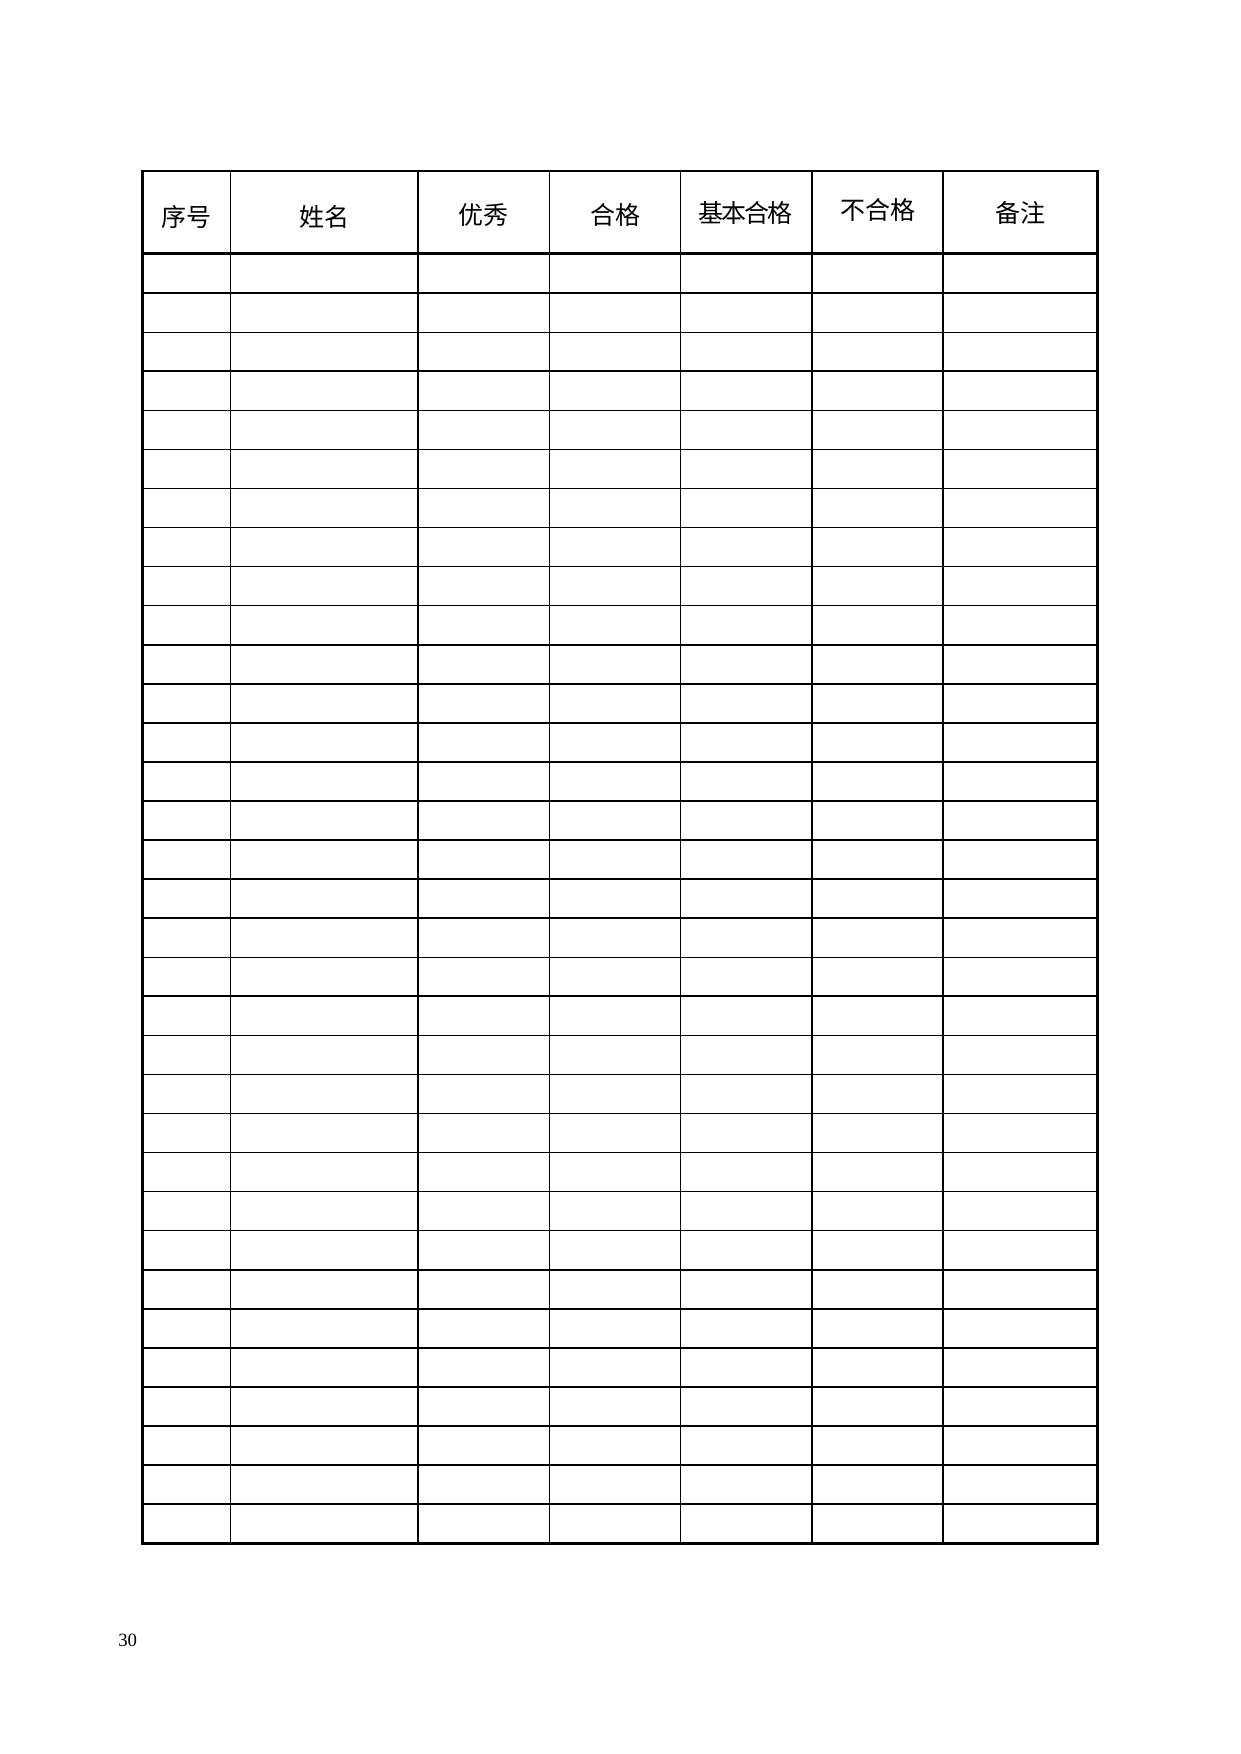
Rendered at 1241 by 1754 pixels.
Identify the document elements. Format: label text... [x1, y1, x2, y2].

table_cell [550, 841, 680, 878]
table_cell [550, 1466, 680, 1503]
table_cell [944, 841, 1096, 878]
table_cell [813, 489, 942, 527]
table_cell [813, 1271, 942, 1308]
table_cell [813, 1388, 942, 1425]
table_cell [813, 724, 942, 761]
table_cell [231, 450, 417, 488]
table_cell [681, 1427, 811, 1464]
table_cell [813, 1427, 942, 1464]
table_cell [144, 880, 230, 917]
table_cell [813, 841, 942, 878]
table_cell [550, 606, 680, 644]
table_cell [231, 1114, 417, 1152]
table_cell [944, 255, 1096, 292]
table_cell [550, 646, 680, 683]
table_cell [681, 372, 811, 409]
table_cell [144, 1075, 230, 1113]
table_cell [550, 1505, 680, 1542]
table_cell [144, 685, 230, 722]
table_cell [681, 685, 811, 722]
table_cell [550, 1114, 680, 1152]
table_header 备注 [944, 172, 1096, 252]
table_cell [550, 1036, 680, 1073]
table_cell [231, 997, 417, 1034]
table_cell [231, 294, 417, 331]
table_cell [231, 489, 417, 527]
table_cell [419, 646, 549, 683]
table_cell [681, 1036, 811, 1073]
table_cell [231, 1036, 417, 1073]
table_cell [231, 763, 417, 800]
table_cell [419, 606, 549, 644]
table_cell [419, 528, 549, 566]
table_cell [144, 724, 230, 761]
table_header 基本合格 [681, 172, 811, 252]
table_cell [144, 1271, 230, 1308]
table_cell [419, 255, 549, 292]
table_cell [681, 1388, 811, 1425]
table_cell [944, 411, 1096, 448]
table_cell [144, 411, 230, 448]
table_cell [944, 646, 1096, 683]
table_cell [419, 997, 549, 1034]
table_cell [550, 880, 680, 917]
table_cell [231, 567, 417, 605]
table_cell [144, 763, 230, 800]
table_cell [231, 1153, 417, 1191]
table_cell [681, 724, 811, 761]
table_cell [944, 1271, 1096, 1308]
table_cell [419, 1349, 549, 1386]
table_cell [550, 255, 680, 292]
table_cell [231, 255, 417, 292]
table_cell [419, 724, 549, 761]
table_cell [681, 841, 811, 878]
table_cell [813, 528, 942, 566]
table_cell [681, 997, 811, 1034]
table_cell [419, 567, 549, 605]
table_cell [419, 802, 549, 839]
table_cell [813, 1310, 942, 1347]
table_cell [944, 1388, 1096, 1425]
table_cell [144, 646, 230, 683]
table_cell [419, 1075, 549, 1113]
table_cell [144, 1192, 230, 1230]
table_cell [681, 294, 811, 331]
table_cell [944, 802, 1096, 839]
table_cell [550, 685, 680, 722]
table_cell [944, 372, 1096, 409]
table_cell [419, 919, 549, 956]
table_cell [231, 1388, 417, 1425]
table_cell [813, 646, 942, 683]
table_cell [419, 1231, 549, 1269]
table_cell [550, 919, 680, 956]
table_cell [944, 1075, 1096, 1113]
table_header 合格 [550, 172, 680, 252]
table_cell [681, 1505, 811, 1542]
table_cell [813, 333, 942, 370]
table_cell [813, 802, 942, 839]
table_cell [144, 841, 230, 878]
table_cell [550, 724, 680, 761]
table_cell [550, 411, 680, 448]
table_cell [944, 1427, 1096, 1464]
table_cell [144, 1505, 230, 1542]
table_cell [681, 450, 811, 488]
table_cell [231, 1075, 417, 1113]
table_cell [144, 450, 230, 488]
table_cell [550, 294, 680, 331]
table_cell [144, 1310, 230, 1347]
table_cell [550, 1231, 680, 1269]
table_cell [944, 567, 1096, 605]
table_cell [944, 763, 1096, 800]
table_cell [813, 1114, 942, 1152]
table_cell [550, 802, 680, 839]
table_cell [231, 1310, 417, 1347]
table_cell [944, 919, 1096, 956]
table_cell [944, 880, 1096, 917]
table_cell [419, 958, 549, 995]
table_cell [419, 1388, 549, 1425]
table_cell [144, 255, 230, 292]
table_cell [813, 997, 942, 1034]
table_cell [944, 997, 1096, 1034]
table_cell [944, 685, 1096, 722]
table_cell [419, 294, 549, 331]
table_cell [681, 1466, 811, 1503]
table_cell [231, 919, 417, 956]
table_cell [813, 1036, 942, 1073]
table_cell [419, 763, 549, 800]
table_cell [681, 411, 811, 448]
table_header 优秀 [419, 172, 549, 252]
table_cell [681, 763, 811, 800]
table_cell [144, 1036, 230, 1073]
table_cell [550, 450, 680, 488]
table_cell [944, 489, 1096, 527]
table_cell [550, 528, 680, 566]
table_cell [681, 880, 811, 917]
table_cell [944, 1349, 1096, 1386]
table_cell [944, 1153, 1096, 1191]
table_cell [419, 1466, 549, 1503]
table_cell [419, 1427, 549, 1464]
table_cell [231, 802, 417, 839]
table_cell [944, 1466, 1096, 1503]
table_cell [944, 1310, 1096, 1347]
table_cell [944, 528, 1096, 566]
table_cell [813, 1192, 942, 1230]
table_cell [550, 567, 680, 605]
table_cell [144, 372, 230, 409]
table_cell [231, 1466, 417, 1503]
table_cell [550, 958, 680, 995]
table_cell [419, 685, 549, 722]
table_cell [144, 333, 230, 370]
table_cell [813, 450, 942, 488]
table_cell [681, 646, 811, 683]
table_cell [231, 372, 417, 409]
table_cell [419, 1271, 549, 1308]
table_cell [944, 606, 1096, 644]
table_cell [681, 1114, 811, 1152]
table_cell [144, 1349, 230, 1386]
table_cell [231, 528, 417, 566]
table_cell [681, 1075, 811, 1113]
table_cell [231, 1505, 417, 1542]
table_cell [144, 294, 230, 331]
table_cell [144, 567, 230, 605]
table_cell [144, 606, 230, 644]
table_cell [419, 372, 549, 409]
table_cell [419, 1114, 549, 1152]
table_cell [681, 1153, 811, 1191]
table_cell [231, 685, 417, 722]
table_cell [419, 1036, 549, 1073]
table_cell [231, 841, 417, 878]
table_cell [813, 606, 942, 644]
table_cell [144, 1231, 230, 1269]
table_cell [419, 450, 549, 488]
table_cell [231, 958, 417, 995]
table_cell [550, 372, 680, 409]
table_cell [419, 1192, 549, 1230]
table_cell [681, 802, 811, 839]
table_cell [231, 724, 417, 761]
table_cell [813, 255, 942, 292]
table_cell [144, 1466, 230, 1503]
table_cell [944, 724, 1096, 761]
table_cell [144, 1388, 230, 1425]
table_cell [681, 1349, 811, 1386]
table_cell [550, 997, 680, 1034]
table_cell [944, 1192, 1096, 1230]
table_cell [813, 1466, 942, 1503]
table_cell [681, 1231, 811, 1269]
table_cell [550, 1349, 680, 1386]
table_cell [681, 958, 811, 995]
table_cell [813, 372, 942, 409]
table_cell [813, 567, 942, 605]
table_cell [231, 1192, 417, 1230]
table_cell [550, 1427, 680, 1464]
table_cell [144, 1114, 230, 1152]
table_cell [813, 685, 942, 722]
table_cell [813, 1505, 942, 1542]
table_cell [231, 1231, 417, 1269]
table_header 不合格 [813, 172, 942, 252]
table_cell [681, 1192, 811, 1230]
table_cell [231, 333, 417, 370]
table_cell [550, 763, 680, 800]
table_cell [944, 333, 1096, 370]
table_cell [681, 528, 811, 566]
table_cell [419, 880, 549, 917]
table_cell [550, 333, 680, 370]
table_cell [550, 489, 680, 527]
table_cell [944, 1114, 1096, 1152]
table_cell [550, 1310, 680, 1347]
table_cell [681, 567, 811, 605]
table_cell [144, 1427, 230, 1464]
table_cell [231, 411, 417, 448]
table_cell [813, 1231, 942, 1269]
table_cell [944, 1505, 1096, 1542]
table_cell [944, 294, 1096, 331]
table_cell [231, 1427, 417, 1464]
table_cell [813, 411, 942, 448]
table_cell [813, 1349, 942, 1386]
table_cell [231, 1349, 417, 1386]
table_cell [681, 255, 811, 292]
table_cell [550, 1192, 680, 1230]
table_cell [681, 489, 811, 527]
table_cell [681, 919, 811, 956]
table_cell [813, 1075, 942, 1113]
table_cell [813, 1153, 942, 1191]
table_header 序号 [144, 172, 230, 252]
table_cell [944, 1231, 1096, 1269]
table_cell [144, 802, 230, 839]
table_cell [419, 489, 549, 527]
table_cell [419, 411, 549, 448]
table_cell [231, 646, 417, 683]
table_cell [944, 1036, 1096, 1073]
table_cell [419, 1505, 549, 1542]
table_cell [550, 1153, 680, 1191]
table_cell [144, 528, 230, 566]
table_cell [681, 1310, 811, 1347]
table_cell [813, 958, 942, 995]
table_cell [144, 997, 230, 1034]
table_cell [681, 333, 811, 370]
table_cell [813, 294, 942, 331]
table_header 姓名 [231, 172, 417, 252]
table_cell [419, 1310, 549, 1347]
table_cell [813, 880, 942, 917]
table_cell [144, 919, 230, 956]
table_cell [813, 919, 942, 956]
table_cell [144, 489, 230, 527]
table_cell [944, 958, 1096, 995]
table_cell [419, 333, 549, 370]
table_cell [419, 1153, 549, 1191]
table_cell [231, 1271, 417, 1308]
table_cell [144, 1153, 230, 1191]
table_cell [550, 1075, 680, 1113]
table_cell [550, 1271, 680, 1308]
table_cell [231, 880, 417, 917]
table_cell [944, 450, 1096, 488]
table_cell [681, 1271, 811, 1308]
table_cell [550, 1388, 680, 1425]
table_cell [681, 606, 811, 644]
table_cell [144, 958, 230, 995]
table_cell [231, 606, 417, 644]
table_cell [813, 763, 942, 800]
table_cell [419, 841, 549, 878]
